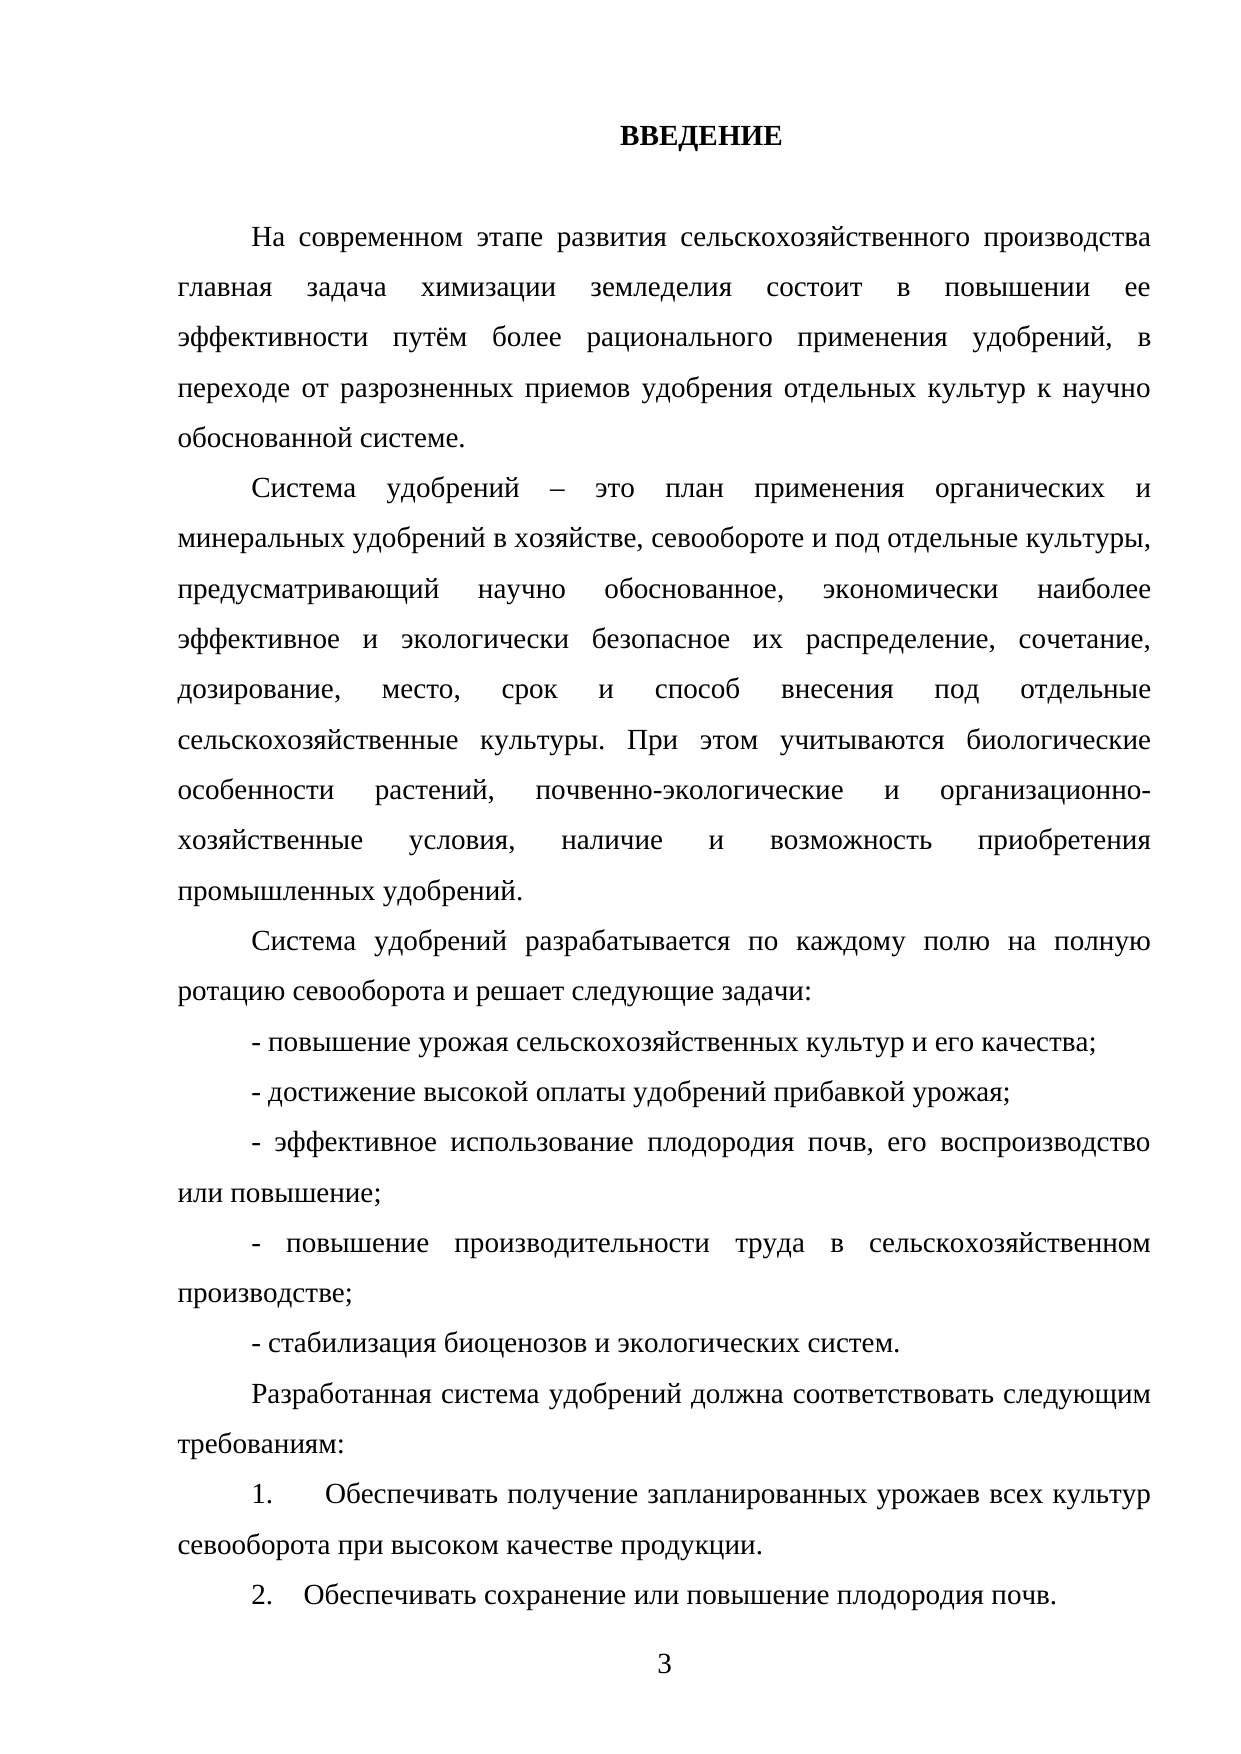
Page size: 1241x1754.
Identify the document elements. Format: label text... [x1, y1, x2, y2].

text Система удобрений – это план применения органических и минеральных удобрений в хозяйстве, севообороте и под отдельные культуры, предусматривающий научно обоснованное, экономически наиболее эффективное и экологически безопасное их распределение, сочетание, дозирование, место, срок и способ внесения под отдельные сельскохозяйственные культуры. При этом учитываются биологические особенности растений, почвенно-экологические и организационно-хозяйственные условия, наличие и возможность приобретения промышленных удобрений. [177, 470, 1152, 906]
text - стабилизация биоценозов и экологических систем. [177, 1326, 1152, 1359]
list Обеспечивать получение запланированных урожаев всех культур севооборота при высоком качестве продукции. [177, 1477, 1152, 1560]
text ВВЕДЕНИЕ [177, 118, 1152, 152]
text Система удобрений разрабатывается по каждому полю на полную ротацию севооборота и решает следующие задачи: [177, 923, 1152, 1007]
text Разработанная система удобрений должна соответствовать следующим требованиям: [177, 1376, 1152, 1460]
text На современном этапе развития сельскохозяйственного производства главная задача химизации земледелия состоит в повышении ее эффективности путём более рационального применения удобрений, в переходе от разрозненных приемов удобрения отдельных культур к научно обоснованной системе. [177, 219, 1152, 453]
text - достижение высокой оплаты удобрений прибавкой урожая; [177, 1074, 1152, 1108]
text - эффективное использование плодородия почв, его воспроизводство или повышение; [177, 1124, 1152, 1208]
text - повышение производительности труда в сельскохозяйственном производстве; [177, 1225, 1152, 1309]
list Обеспечивать сохранение или повышение плодородия почв. [177, 1577, 1152, 1611]
text - повышение урожая сельскохозяйственных культур и его качества; [177, 1024, 1152, 1057]
